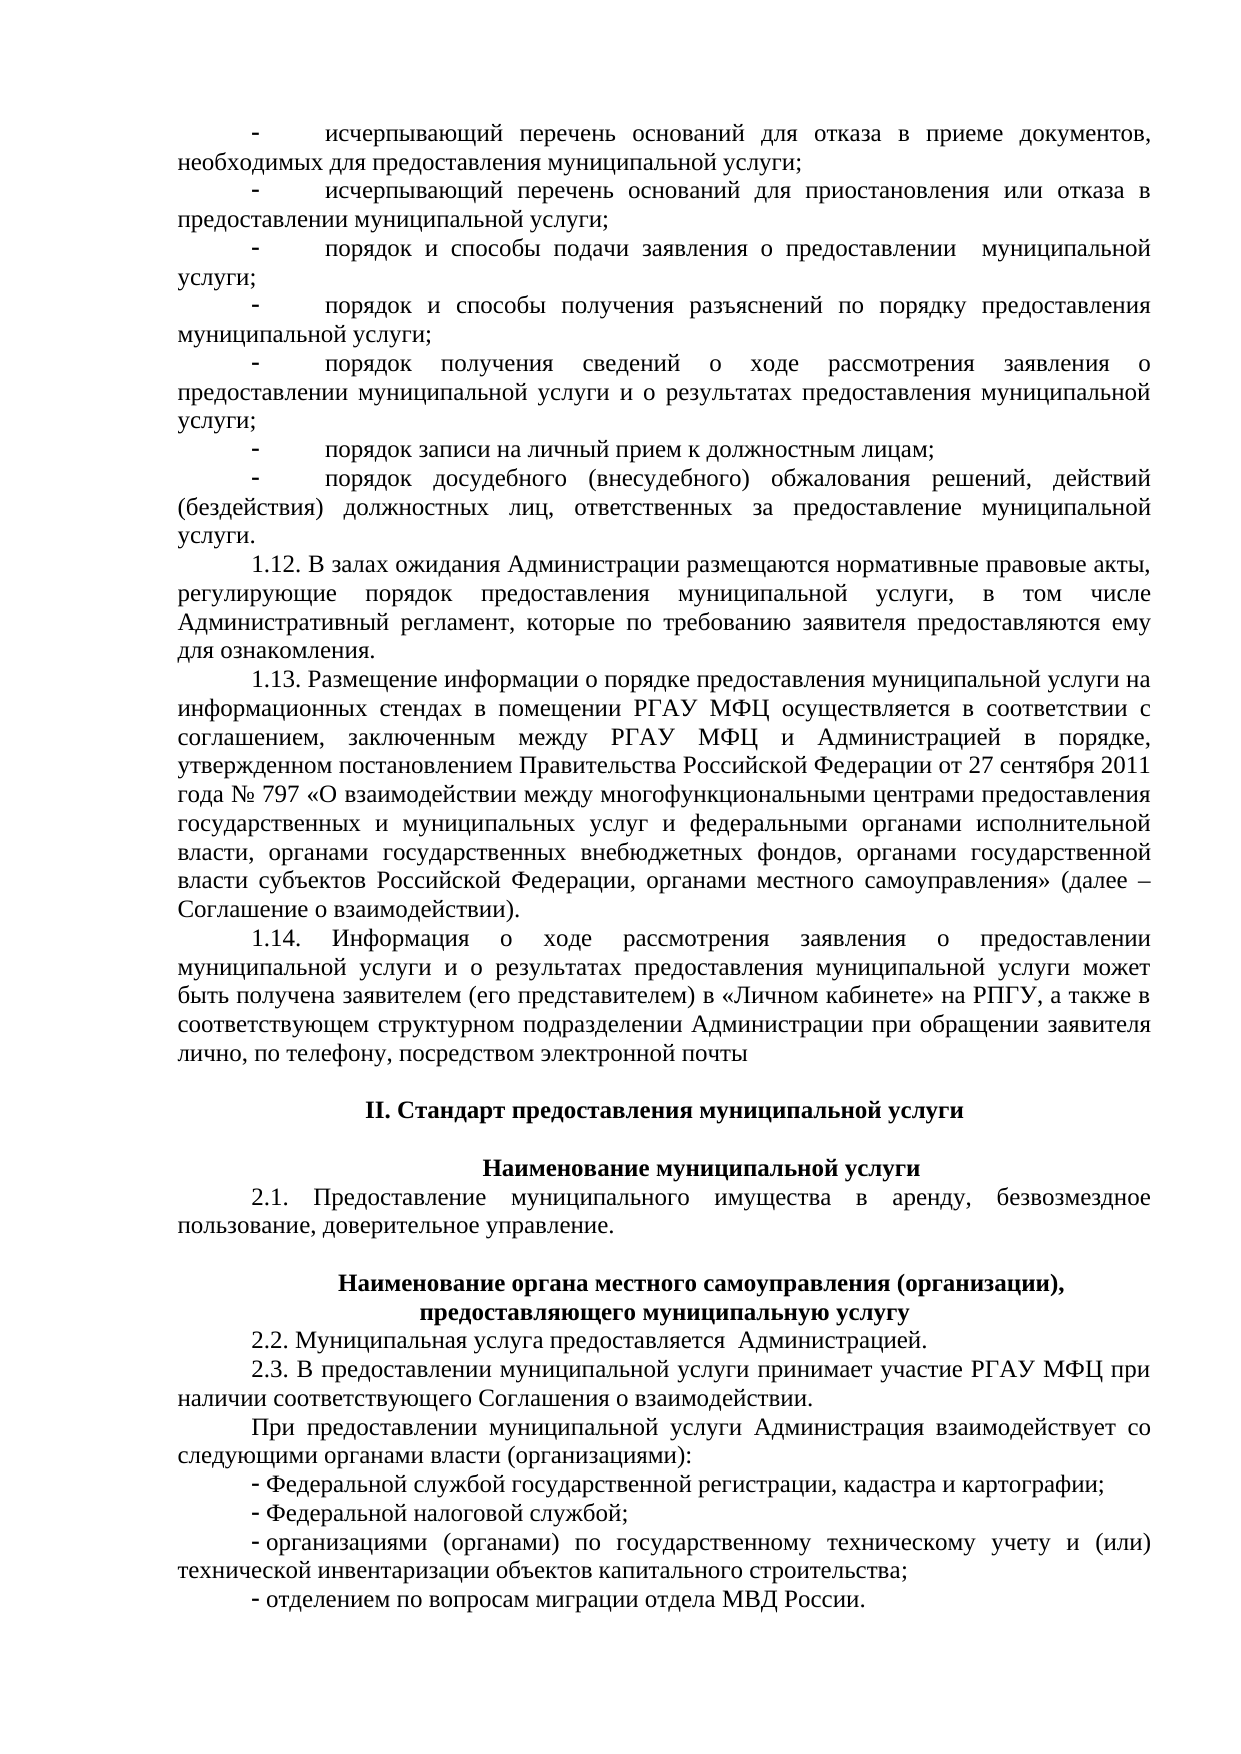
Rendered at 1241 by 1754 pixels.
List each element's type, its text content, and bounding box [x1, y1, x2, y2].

text Наименование органа местного самоуправления (организации), предоставляющего муниципальную услугу [177, 1268, 1152, 1326]
list Федеральной службой государственной регистрации, кадастра и картографии; [177, 1469, 1152, 1498]
list порядок и способы получения разъяснений по порядку предоставления муниципальной услуги; [177, 291, 1152, 348]
text Наименование муниципальной услуги [177, 1153, 1152, 1182]
list порядок досудебного (внесудебного) обжалования решений, действий (бездействия) должностных лиц, ответственных за предоставление муниципальной услуги. [177, 463, 1152, 549]
text 1.14. Информация о ходе рассмотрения заявления о предоставлении муниципальной услуги и о результатах предоставления муниципальной услуги может быть получена заявителем (его представителем) в «Личном кабинете» на РПГУ, а также в соответствующем структурном подразделении Администрации при обращении заявителя лично, по телефону, посредством электронной почты [177, 923, 1152, 1067]
list порядок получения сведений о ходе рассмотрения заявления о предоставлении муниципальной услуги и о результатах предоставления муниципальной услуги; [177, 348, 1152, 434]
list исчерпывающий перечень оснований для приостановления или отказа в предоставлении муниципальной услуги; [177, 176, 1152, 233]
text 1.13. Размещение информации о порядке предоставления муниципальной услуги на информационных стендах в помещении РГАУ МФЦ осуществляется в соответствии с соглашением, заключенным между РГАУ МФЦ и Администрацией в порядке, утвержденном постановлением Правительства Российской Федерации от 27 сентября 2011 года № 797 «О взаимодействии между многофункциональными центрами предоставления государственных и муниципальных услуг и федеральными органами исполнительной власти, органами государственных внебюджетных фондов, органами государственной власти субъектов Российской Федерации, органами местного самоуправления» (далее – Соглашение о взаимодействии). [177, 664, 1152, 923]
text II. Стандарт предоставления муниципальной услуги [177, 1096, 1152, 1124]
list порядок и способы подачи заявления о предоставлении муниципальной услуги; [177, 233, 1152, 291]
list организациями (органами) по государственному техническому учету и (или) технической инвентаризации объектов капитального строительства; [177, 1527, 1152, 1584]
list отделением по вопросам миграции отдела МВД России. [177, 1584, 1152, 1613]
text 2.1. Предоставление муниципального имущества в аренду, безвозмездное пользование, доверительное управление. [177, 1182, 1152, 1239]
list Федеральной налоговой службой; [177, 1498, 1152, 1527]
text 2.2. Муниципальная услуга предоставляется Администрацией. [177, 1326, 1152, 1354]
text 1.12. В залах ожидания Администрации размещаются нормативные правовые акты, регулирующие порядок предоставления муниципальной услуги, в том числе Административный регламент, которые по требованию заявителя предоставляются ему для ознакомления. [177, 549, 1152, 664]
list порядок записи на личный прием к должностным лицам; [177, 434, 1152, 463]
list исчерпывающий перечень оснований для отказа в приеме документов, необходимых для предоставления муниципальной услуги; [177, 118, 1152, 176]
text 2.3. В предоставлении муниципальной услуги принимает участие РГАУ МФЦ при наличии соответствующего Соглашения о взаимодействии. [177, 1354, 1152, 1412]
text При предоставлении муниципальной услуги Администрация взаимодействует со следующими органами власти (организациями): [177, 1412, 1152, 1469]
